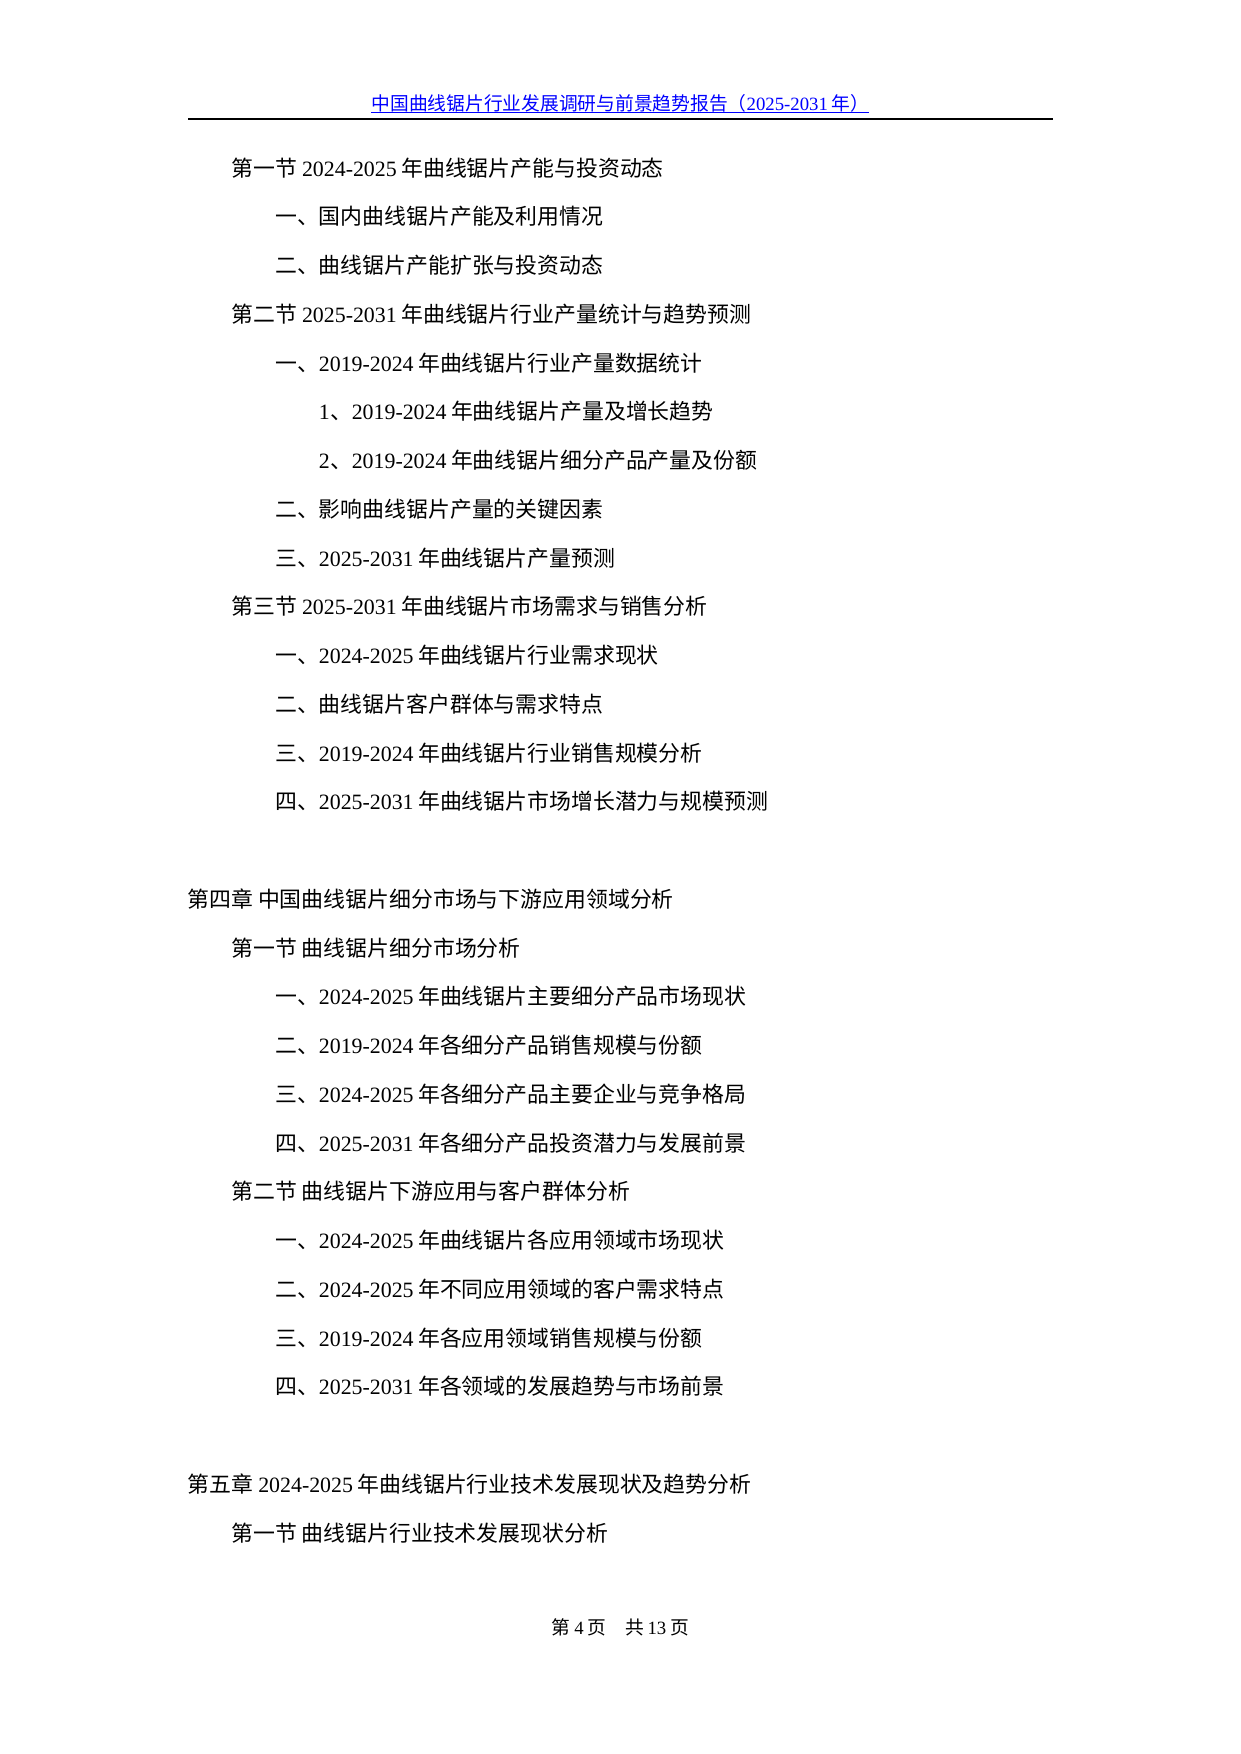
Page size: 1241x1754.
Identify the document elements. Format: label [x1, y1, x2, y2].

text [187, 150, 1053, 1548]
